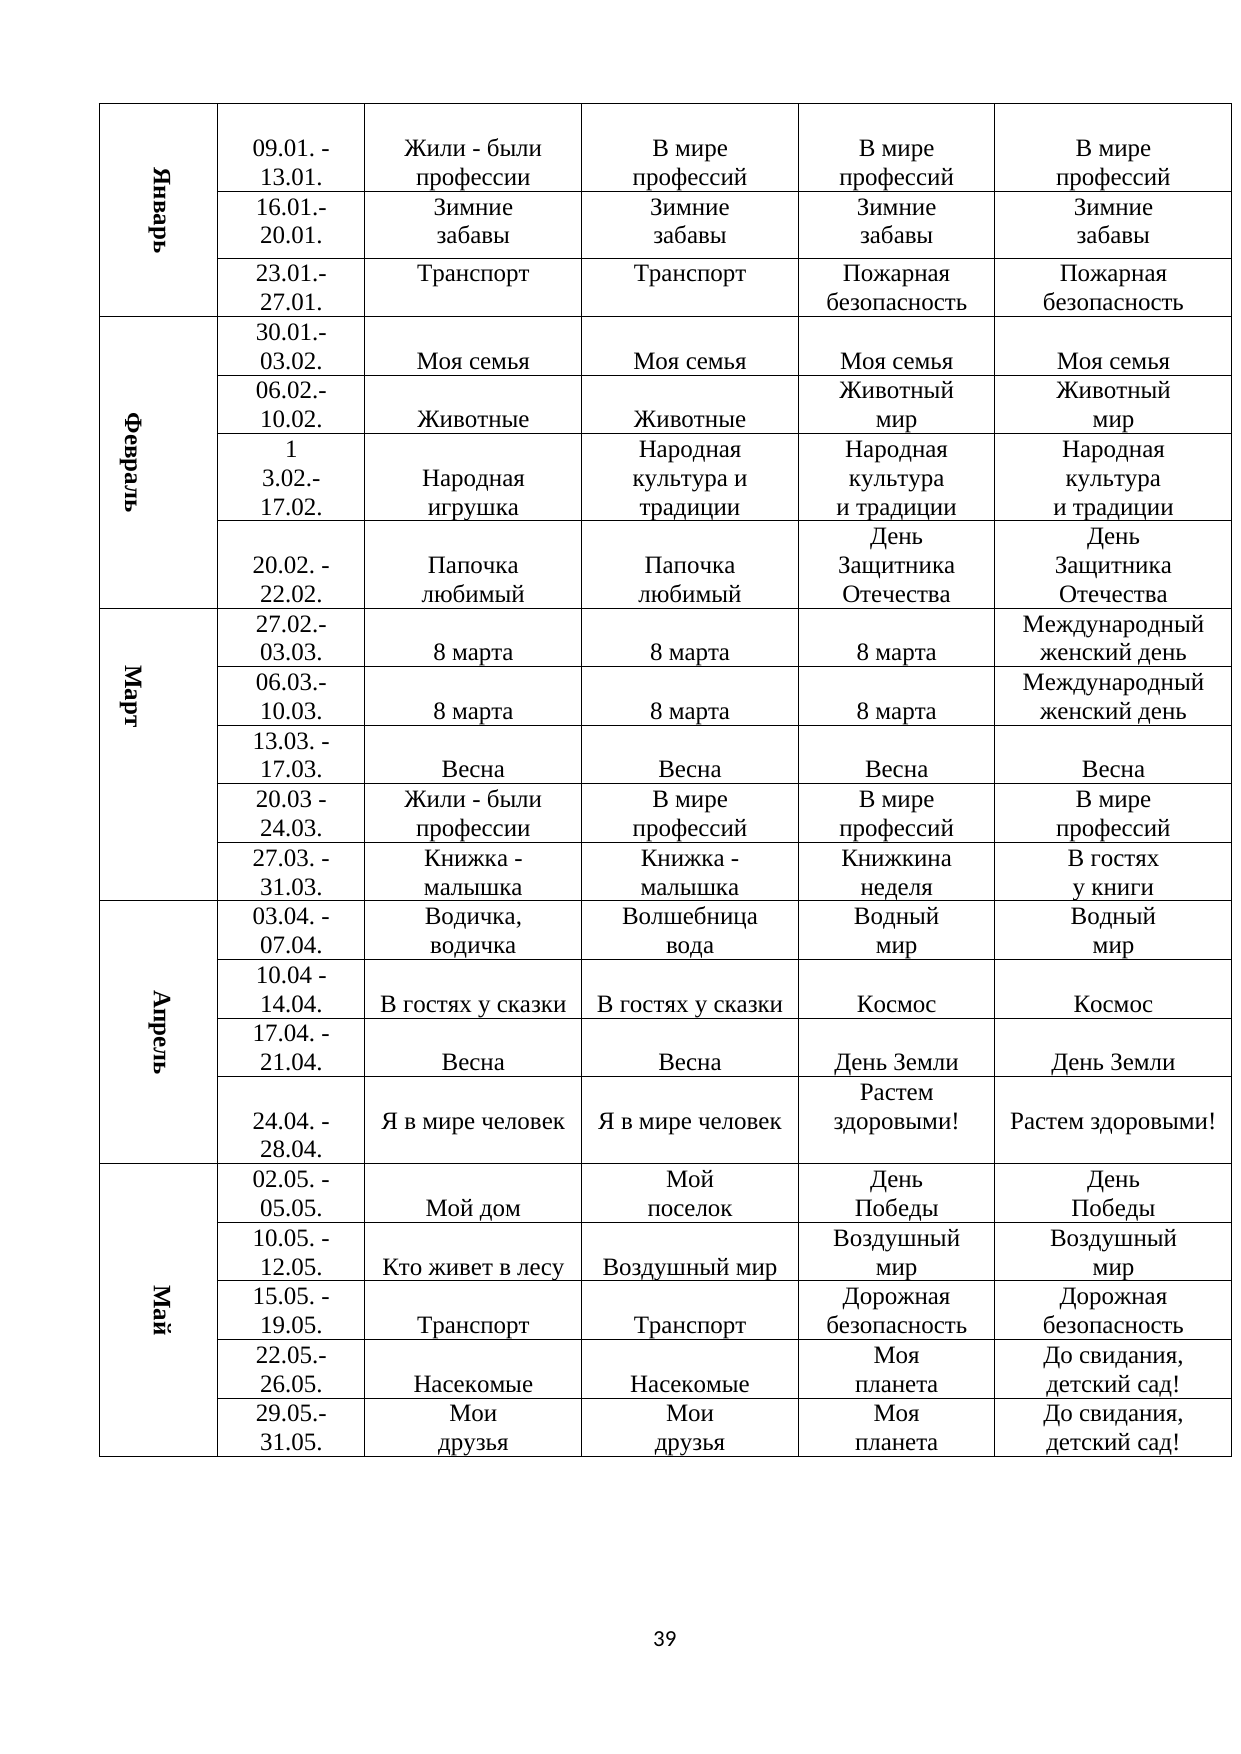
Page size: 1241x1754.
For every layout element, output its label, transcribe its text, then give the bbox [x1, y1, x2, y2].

table_cell Май [100, 1164, 217, 1456]
table_cell 23.01.- 27.01. [218, 259, 364, 316]
table_cell Насекомые [582, 1340, 798, 1397]
table_cell Зимние забавы [799, 192, 994, 257]
table_cell 27.02.- 03.03. [218, 609, 364, 666]
table_cell Зимние забавы [995, 192, 1231, 257]
table_cell Пожарная безопасность [799, 259, 994, 316]
table_cell В мире профессий [799, 104, 994, 191]
table_cell Воздушный мир [995, 1223, 1231, 1280]
table_cell 8 марта [582, 609, 798, 666]
table_cell День Земли [799, 1019, 994, 1076]
table_cell День Победы [799, 1164, 994, 1222]
table_cell 15.05. - 19.05. [218, 1281, 364, 1339]
table_cell Волшебница вода [582, 901, 798, 959]
table_cell В мире профессий [799, 784, 994, 842]
table_cell Весна [995, 726, 1231, 783]
table_cell Животные [365, 376, 581, 433]
table_cell Папочка любимый [582, 521, 798, 608]
table_cell 20.03 - 24.03. [218, 784, 364, 842]
table_cell Книжка - малышка [582, 843, 798, 900]
table_cell Весна [365, 726, 581, 783]
table_cell Папочка любимый [365, 521, 581, 608]
table_cell 10.04 - 14.04. [218, 960, 364, 1017]
table_cell Весна [582, 726, 798, 783]
table_cell Жили - были профессии [365, 104, 581, 191]
table_cell Мои друзья [582, 1399, 798, 1456]
table_cell В гостях у сказки [365, 960, 581, 1017]
table_cell Мой дом [365, 1164, 581, 1222]
table_cell Книжка - малышка [365, 843, 581, 900]
table_cell Весна [799, 726, 994, 783]
table_cell Народная культура и традиции [995, 434, 1231, 520]
table_cell 03.04. - 07.04. [218, 901, 364, 959]
table_cell Март [100, 609, 217, 900]
table_cell Жили - были профессии [365, 784, 581, 842]
table_cell Космос [995, 960, 1231, 1017]
table_cell Книжкина неделя [799, 843, 994, 900]
table_cell Апрель [100, 901, 217, 1163]
table_cell Моя планета [799, 1399, 994, 1456]
table_cell Мой поселок [582, 1164, 798, 1222]
table_cell В мире профессий [995, 104, 1231, 191]
table_cell 8 марта [799, 667, 994, 725]
table_cell Я в мире человек [365, 1077, 581, 1163]
table_cell 06.02.- 10.02. [218, 376, 364, 433]
table_cell Животный мир [799, 376, 994, 433]
table_cell День Защитника Отечества [799, 521, 994, 608]
table_cell Международный женский день [995, 609, 1231, 666]
table_cell Январь [100, 104, 217, 316]
table_cell Моя семья [582, 317, 798, 374]
table_cell Дорожная безопасность [995, 1281, 1231, 1339]
table_cell Февраль [100, 317, 217, 608]
table_cell Мои друзья [365, 1399, 581, 1456]
table_cell 24.04. - 28.04. [218, 1077, 364, 1163]
table_cell Зимние забавы [582, 192, 798, 257]
table_cell 8 марта [582, 667, 798, 725]
table_cell Транспорт [582, 259, 798, 316]
table_cell 30.01.- 03.02. [218, 317, 364, 374]
table_cell Моя семья [365, 317, 581, 374]
table_cell Весна [365, 1019, 581, 1076]
table_cell Народная культура и традиции [799, 434, 994, 520]
table_cell В мире профессий [995, 784, 1231, 842]
table_cell 8 марта [799, 609, 994, 666]
table_cell В мире профессий [582, 104, 798, 191]
table_cell В гостях у книги [995, 843, 1231, 900]
table_cell Весна [582, 1019, 798, 1076]
table_cell 8 марта [365, 609, 581, 666]
table_cell 02.05. - 05.05. [218, 1164, 364, 1222]
table_cell Транспорт [582, 1281, 798, 1339]
table_cell 17.04. - 21.04. [218, 1019, 364, 1076]
table_cell Моя семья [799, 317, 994, 374]
table_cell Водичка, водичка [365, 901, 581, 959]
table_cell 16.01.- 20.01. [218, 192, 364, 257]
table_cell 09.01. - 13.01. [218, 104, 364, 191]
table_cell Моя планета [799, 1340, 994, 1397]
table_cell Растем здоровыми! [995, 1077, 1231, 1163]
table_cell Растем здоровыми! [799, 1077, 994, 1163]
table_cell День Защитника Отечества [995, 521, 1231, 608]
table_cell Дорожная безопасность [799, 1281, 994, 1339]
table_cell В мире профессий [582, 784, 798, 842]
table_cell 06.03.- 10.03. [218, 667, 364, 725]
table_cell Животные [582, 376, 798, 433]
table_cell До свидания, детский сад! [995, 1399, 1231, 1456]
table_cell 20.02. - 22.02. [218, 521, 364, 608]
table_cell Пожарная безопасность [995, 259, 1231, 316]
table_cell Транспорт [365, 259, 581, 316]
table_cell Воздушный мир [799, 1223, 994, 1280]
table_cell Водный мир [799, 901, 994, 959]
table_cell 10.05. - 12.05. [218, 1223, 364, 1280]
table_cell День Земли [995, 1019, 1231, 1076]
table_cell Зимние забавы [365, 192, 581, 257]
table_cell Транспорт [365, 1281, 581, 1339]
table_cell День Победы [995, 1164, 1231, 1222]
table_cell 1 3.02.- 17.02. [218, 434, 364, 520]
table_cell Народная игрушка [365, 434, 581, 520]
table_cell Международный женский день [995, 667, 1231, 725]
table_cell Животный мир [995, 376, 1231, 433]
table_cell 27.03. - 31.03. [218, 843, 364, 900]
table_cell Народная культура и традиции [582, 434, 798, 520]
table_cell Моя семья [995, 317, 1231, 374]
table_cell Я в мире человек [582, 1077, 798, 1163]
table_cell Водный мир [995, 901, 1231, 959]
table_cell 13.03. - 17.03. [218, 726, 364, 783]
table_cell В гостях у сказки [582, 960, 798, 1017]
table_cell Кто живет в лесу [365, 1223, 581, 1280]
table_cell Насекомые [365, 1340, 581, 1397]
table_cell Космос [799, 960, 994, 1017]
table_cell 22.05.- 26.05. [218, 1340, 364, 1397]
table_cell 8 марта [365, 667, 581, 725]
table_cell До свидания, детский сад! [995, 1340, 1231, 1397]
table_cell Воздушный мир [582, 1223, 798, 1280]
table_cell 29.05.- 31.05. [218, 1399, 364, 1456]
